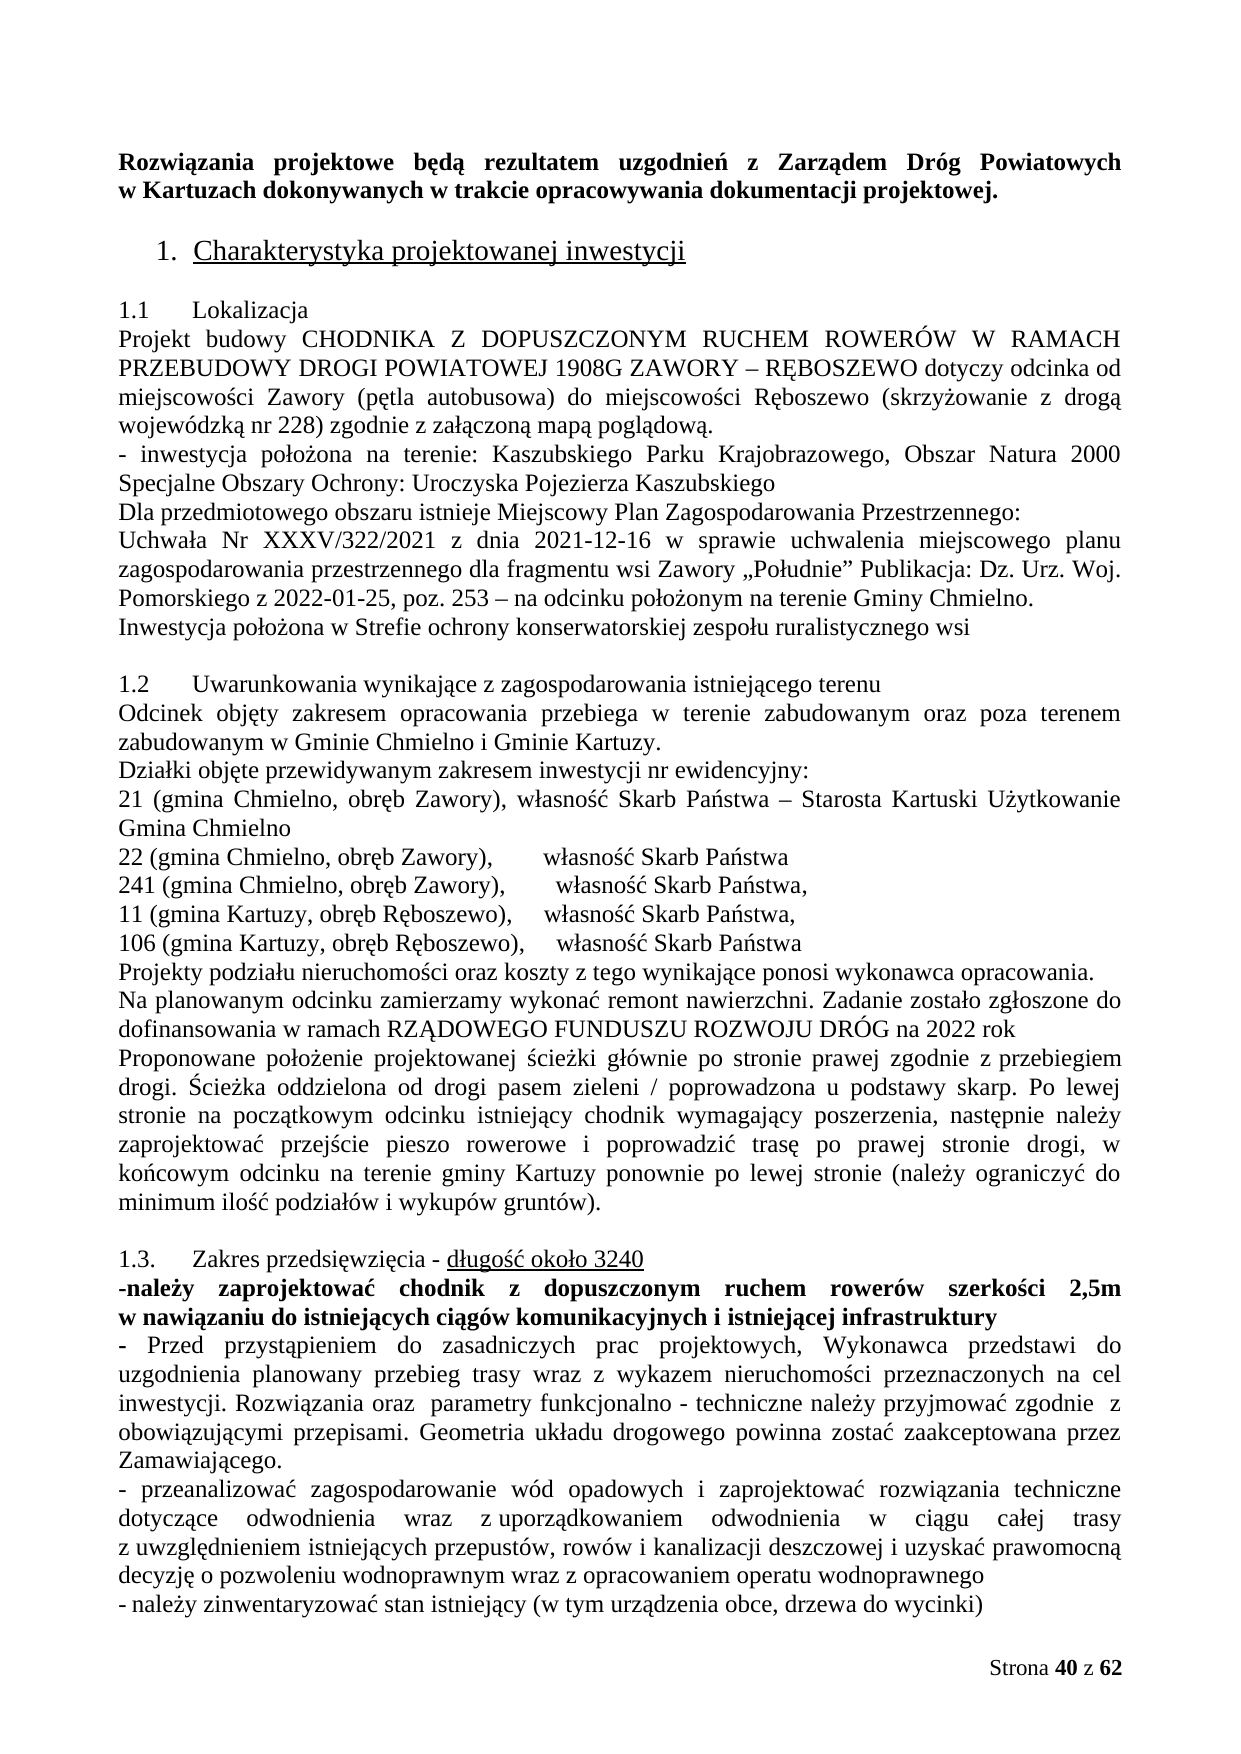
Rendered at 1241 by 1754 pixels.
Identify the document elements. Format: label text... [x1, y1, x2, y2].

list Charakterystyka projektowanej inwestycji [156, 233, 1122, 267]
text Uchwała Nr XXXV/322/2021 z dnia 2021-12-16 w sprawie uchwalenia miejscowego planu zagospodarowania przestrzennego dla fragmentu wsi Zawory „Południe” Publikacja: Dz. Urz. Woj. Pomorskiego z 2022-01-25, poz. 253 – na odcinku położonym na terenie Gminy Chmielno. [118, 525, 1122, 612]
text Projekty podziału nieruchomości oraz koszty z tego wynikające ponosi wykonawca opracowania. [118, 957, 1122, 985]
text Proponowane położenie projektowanej ścieżki głównie po stronie prawej zgodnie z przebiegiem drogi. Ścieżka oddzielona od drogi pasem zieleni / poprowadzona u podstawy skarp. Po lewej stronie na początkowym odcinku istniejący chodnik wymagający poszerzenia, następnie należy zaprojektować przejście pieszo rowerowe i poprowadzić trasę po prawej stronie drogi, w końcowym odcinku na terenie gminy Kartuzy ponownie po lewej stronie (należy ograniczyć do minimum ilość podziałów i wykupów gruntów). [118, 1043, 1122, 1215]
text 1.3. Zakres przedsięwzięcia - długość około 3240 [118, 1244, 1122, 1273]
text - Przed przystąpieniem do zasadniczych prac projektowych, Wykonawca przedstawi do uzgodnienia planowany przebieg trasy wraz z wykazem nieruchomości przeznaczonych na cel inwestycji. Rozwiązania oraz parametry funkcjonalno - techniczne należy przyjmować zgodnie z obowiązującymi przepisami. Geometria układu drogowego powinna zostać zaakceptowana przez Zamawiającego. [118, 1330, 1122, 1474]
text 21 (gmina Chmielno, obręb Zawory), własność Skarb Państwa – Starosta Kartuski Użytkowanie Gmina Chmielno [118, 784, 1122, 842]
text 22 (gmina Chmielno, obręb Zawory), własność Skarb Państwa [118, 842, 1122, 870]
text 241 (gmina Chmielno, obręb Zawory), własność Skarb Państwa, [118, 870, 1122, 899]
text Projekt budowy CHODNIKA Z DOPUSZCZONYM RUCHEM ROWERÓW W RAMACH PRZEBUDOWY DROGI POWIATOWEJ 1908G ZAWORY – RĘBOSZEWO dotyczy odcinka od miejscowości Zawory (pętla autobusowa) do miejscowości Ręboszewo (skrzyżowanie z drogą wojewódzką nr 228) zgodnie z załączoną mapą poglądową. [118, 324, 1122, 439]
text Działki objęte przewidywanym zakresem inwestycji nr ewidencyjny: [118, 755, 1122, 784]
text - należy zinwentaryzować stan istniejący (w tym urządzenia obce, drzewa do wycinki) [118, 1589, 1122, 1618]
text 1.1 Lokalizacja [118, 295, 1122, 324]
text Dla przedmiotowego obszaru istnieje Miejscowy Plan Zagospodarowania Przestrzennego: [118, 497, 1122, 525]
text 11 (gmina Kartuzy, obręb Ręboszewo), własność Skarb Państwa, [118, 899, 1122, 928]
text -należy zaprojektować chodnik z dopuszczonym ruchem rowerów szerkości 2,5m w nawiązaniu do istniejących ciągów komunikacyjnych i istniejącej infrastruktury [118, 1273, 1122, 1330]
text - inwestycja położona na terenie: Kaszubskiego Parku Krajobrazowego, Obszar Natura 2000 Specjalne Obszary Ochrony: Uroczyska Pojezierza Kaszubskiego [118, 439, 1122, 497]
text Na planowanym odcinku zamierzamy wykonać remont nawierzchni. Zadanie zostało zgłoszone do dofinansowania w ramach RZĄDOWEGO FUNDUSZU ROZWOJU DRÓG na 2022 rok [118, 985, 1122, 1043]
text Rozwiązania projektowe będą rezultatem uzgodnień z Zarządem Dróg Powiatowych w Kartuzach dokonywanych w trakcie opracowywania dokumentacji projektowej. [118, 147, 1122, 204]
text 106 (gmina Kartuzy, obręb Ręboszewo), własność Skarb Państwa [118, 928, 1122, 957]
text Odcinek objęty zakresem opracowania przebiega w terenie zabudowanym oraz poza terenem zabudowanym w Gminie Chmielno i Gminie Kartuzy. [118, 698, 1122, 755]
text Inwestycja położona w Strefie ochrony konserwatorskiej zespołu ruralistycznego wsi [118, 612, 1122, 640]
text - przeanalizować zagospodarowanie wód opadowych i zaprojektować rozwiązania techniczne dotyczące odwodnienia wraz z uporządkowaniem odwodnienia w ciągu całej trasy z uwzględnieniem istniejących przepustów, rowów i kanalizacji deszczowej i uzyskać prawomocną decyzję o pozwoleniu wodnoprawnym wraz z opracowaniem operatu wodnoprawnego [118, 1474, 1122, 1589]
text 1.2 Uwarunkowania wynikające z zagospodarowania istniejącego terenu [118, 669, 1122, 698]
